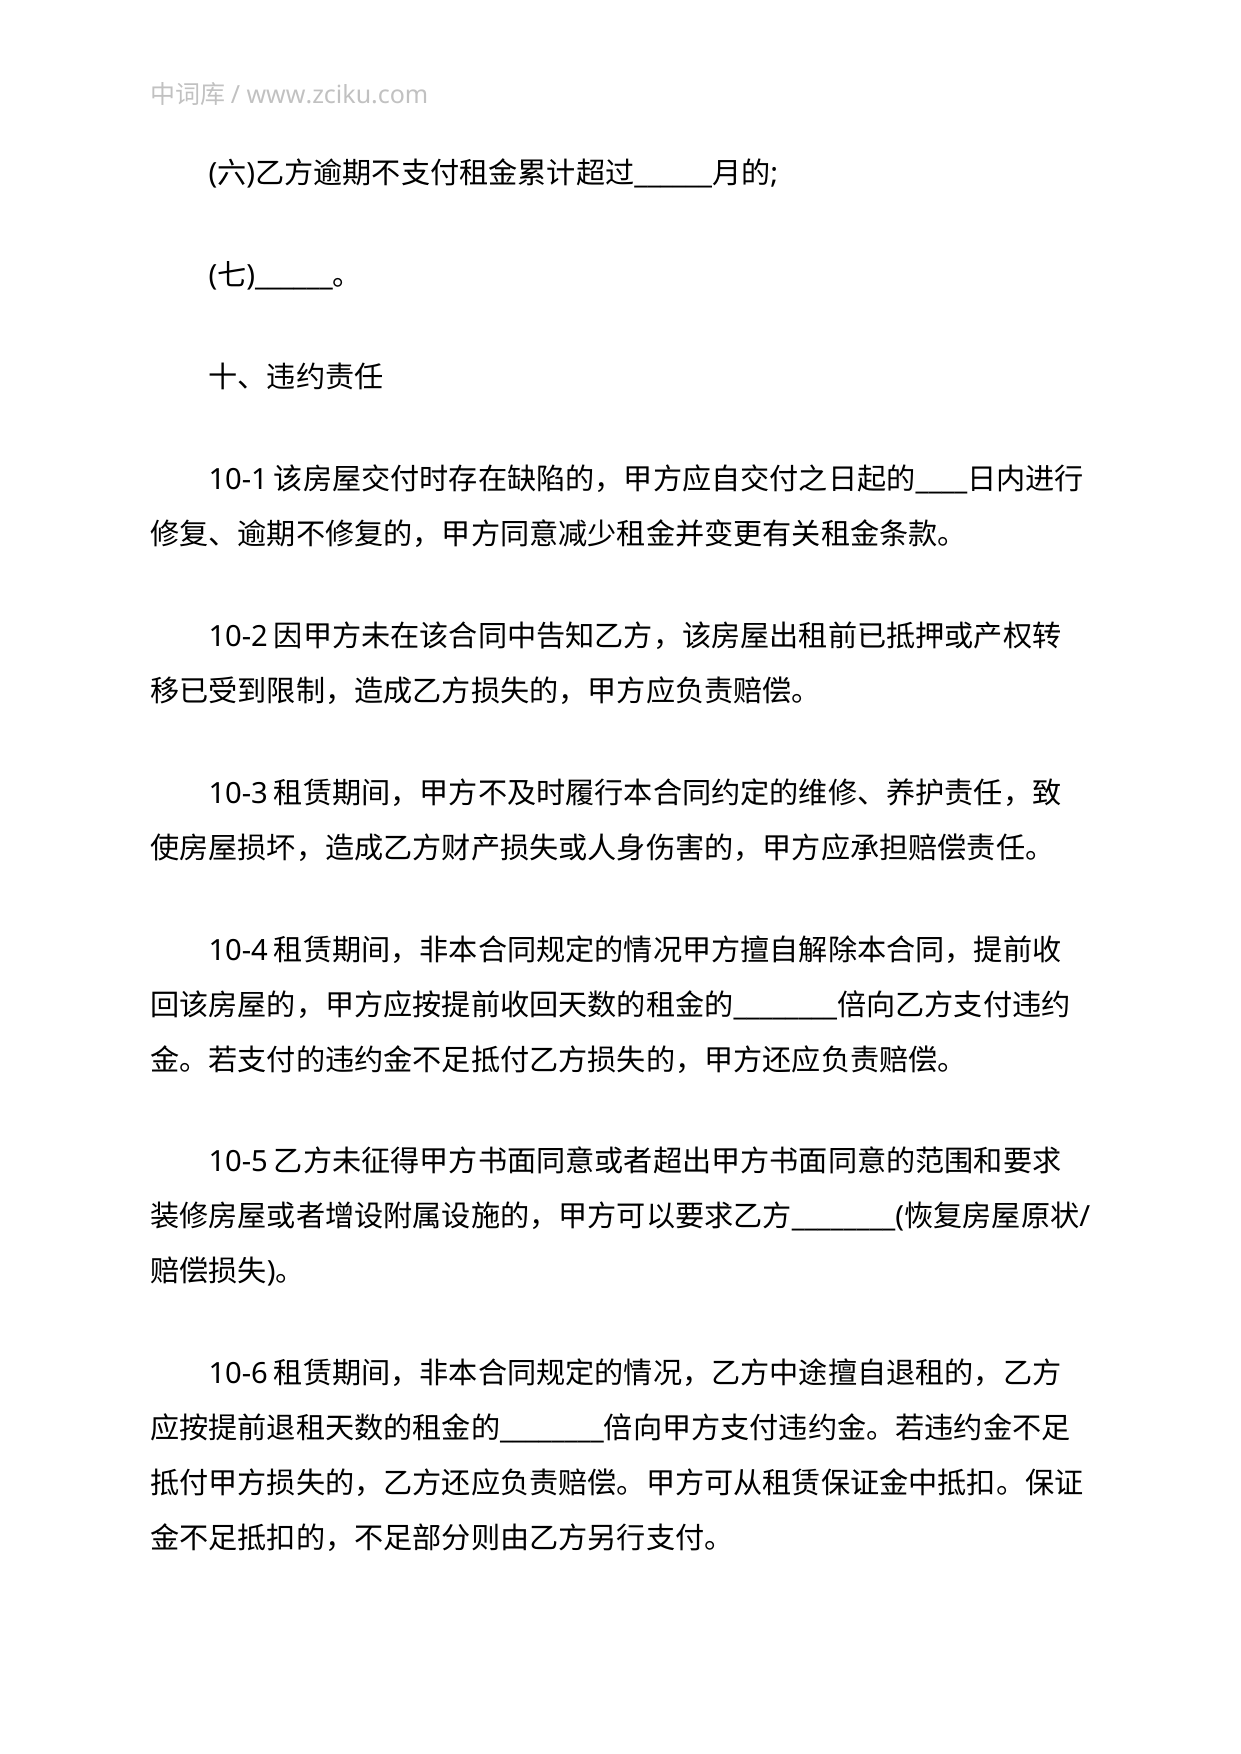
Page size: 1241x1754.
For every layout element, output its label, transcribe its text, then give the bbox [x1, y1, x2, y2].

text 10-5乙方未征得甲方书面同意或者超出甲方书面同意的范围和要求装修房屋或者增设附属设施的，甲方可以要求乙方________(恢复房屋原状/赔偿损失)。 [150, 1138, 1090, 1290]
text 十、违约责任 [150, 354, 1090, 396]
text 10-6租赁期间，非本合同规定的情况，乙方中途擅自退租的，乙方应按提前退租天数的租金的________倍向甲方支付违约金。若违约金不足抵付甲方损失的，乙方还应负责赔偿。甲方可从租赁保证金中抵扣。保证金不足抵扣的，不足部分则由乙方另行支付。 [150, 1350, 1090, 1557]
text 10-2因甲方未在该合同中告知乙方，该房屋出租前已抵押或产权转移已受到限制，造成乙方损失的，甲方应负责赔偿。 [150, 612, 1090, 710]
text 10-3租赁期间，甲方不及时履行本合同约定的维修、养护责任，致使房屋损坏，造成乙方财产损失或人身伤害的，甲方应承担赔偿责任。 [150, 769, 1090, 867]
text 10-1该房屋交付时存在缺陷的，甲方应自交付之日起的____日内进行修复、逾期不修复的，甲方同意减少租金并变更有关租金条款。 [150, 456, 1090, 553]
text 10-4租赁期间，非本合同规定的情况甲方擅自解除本合同，提前收回该房屋的，甲方应按提前收回天数的租金的________倍向乙方支付违约金。若支付的违约金不足抵付乙方损失的，甲方还应负责赔偿。 [150, 926, 1090, 1078]
text (七)______。 [150, 252, 1090, 294]
text (六)乙方逾期不支付租金累计超过______月的; [150, 150, 1090, 192]
